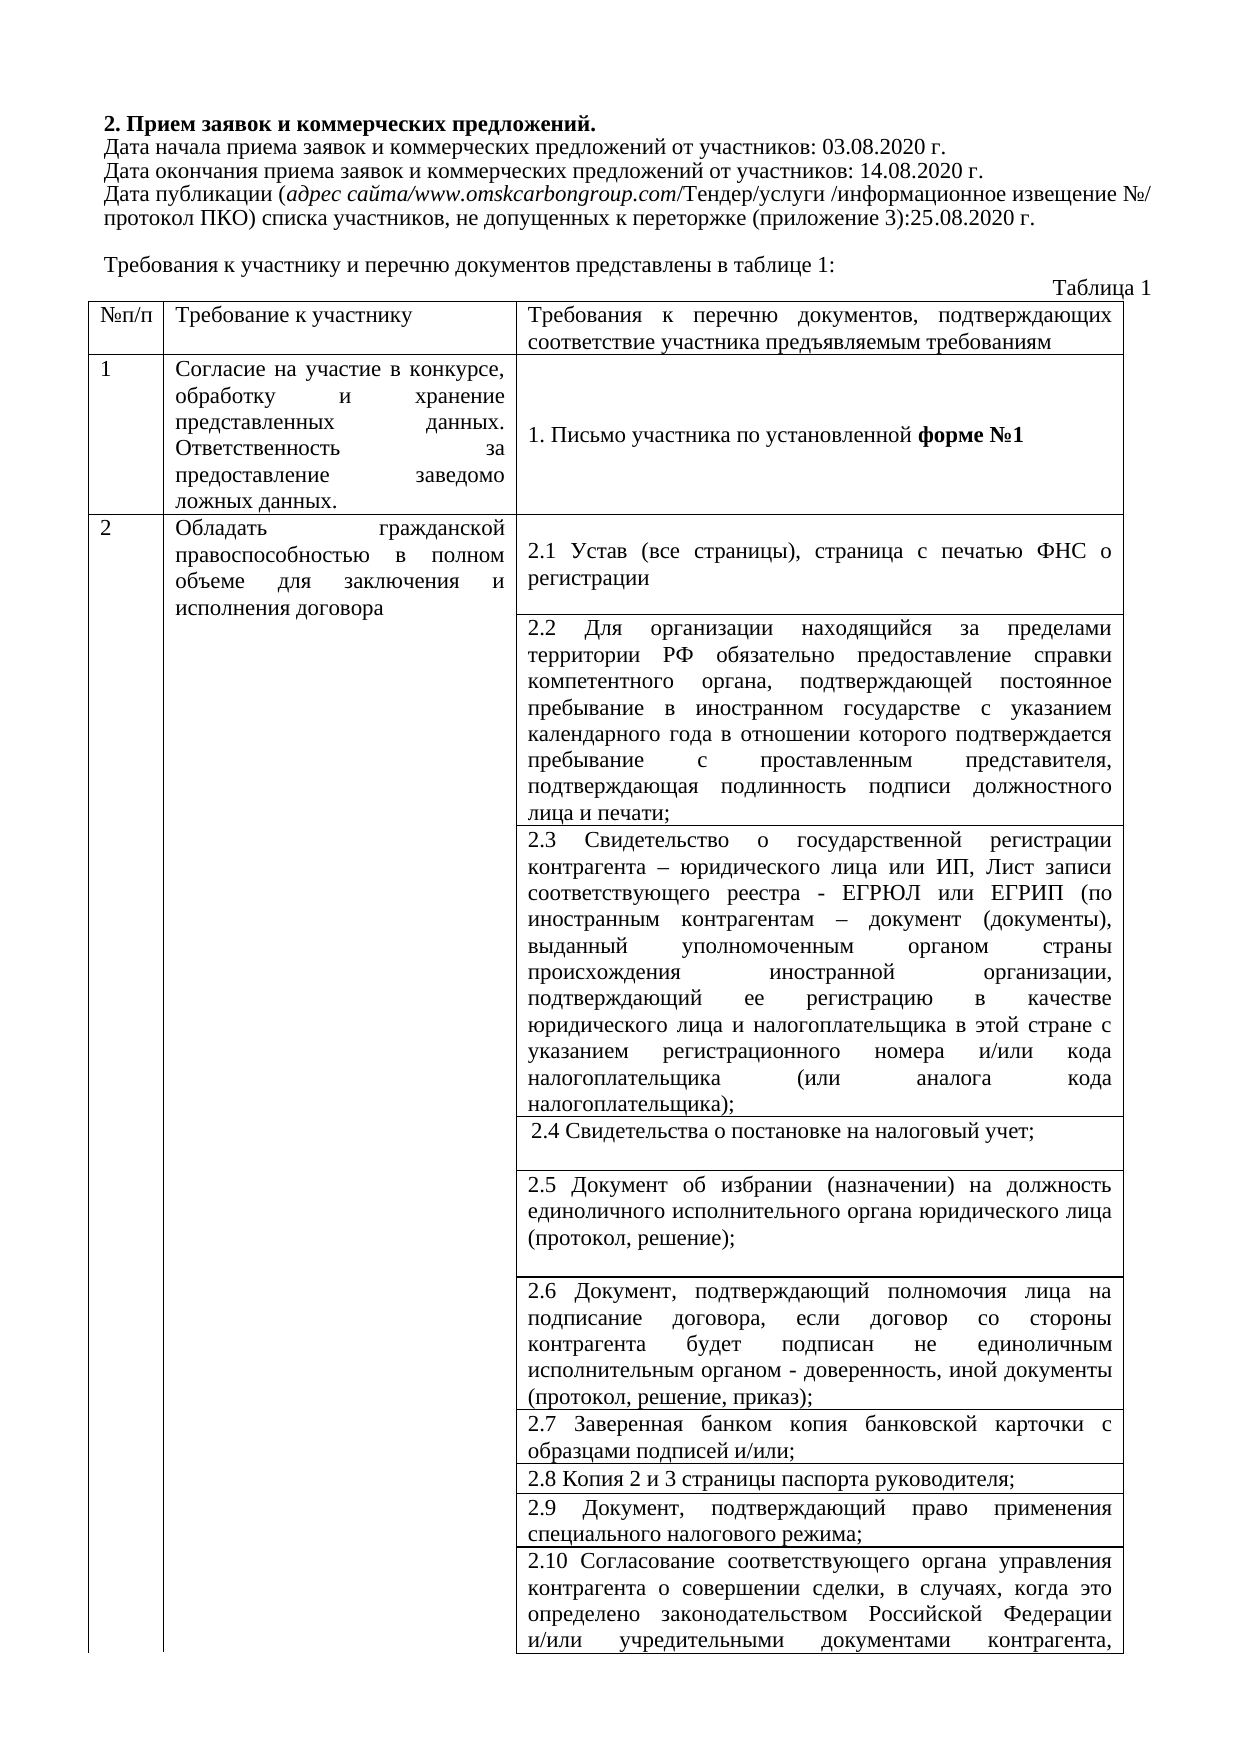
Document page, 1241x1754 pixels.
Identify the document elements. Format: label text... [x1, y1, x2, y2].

text Дата публикации (адрес сайта/www.omskcarbongroup.com/Тендер/услуги /информационное извещение №/ протокол ПКО) списка участников, не допущенных к переторжке (приложение 3):25.08.2020 г. [103, 183, 1152, 230]
table_header Требования к перечню документов, подтверждающих соответствие участника предъявляемым требованиям [517, 302, 1123, 354]
table_cell 2.3 Свидетельство о государственной регистрации контрагента – юридического лица или ИП, Лист записи соответствующего реестра - ЕГРЮЛ или ЕГРИП (по иностранным контрагентам – документ (документы), выданный уполномоченным органом страны происхождения иностранной организации, подтверждающий ее регистрацию в качестве юридического лица и налогоплательщика в этой стране с указанием регистрационного номера и/или кода налогоплательщика (или аналога кода налогоплательщика); [517, 826, 1123, 1116]
table_cell 2.8 Копия 2 и 3 страницы паспорта руководителя; [517, 1464, 1123, 1493]
text Дата начала приема заявок и коммерческих предложений от участников: 03.08.2020 г. [103, 136, 1152, 159]
table_cell Согласие на участие в конкурсе, обработку и хранение представленных данных. Ответственность за предоставление заведомо ложных данных. [164, 355, 516, 513]
text Требования к участнику и перечню документов представлены в таблице 1: [103, 253, 1152, 277]
text Дата окончания приема заявок и коммерческих предложений от участников: 14.08.2020 г. [103, 159, 1152, 183]
table_cell 2.6 Документ, подтверждающий полномочия лица на подписание договора, если договор со стороны контрагента будет подписан не единоличным исполнительным органом - доверенность, иной документы (протокол, решение, приказ); [517, 1278, 1123, 1409]
table_cell Обладать гражданской правоспособностью в полном объеме для заключения и исполнения договора [164, 515, 516, 1653]
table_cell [517, 1548, 1123, 1653]
table_header Требование к участнику [164, 302, 516, 354]
table_cell 1. Письмо участника по установленной форме №1 [517, 355, 1123, 513]
table_cell 2.4 Свидетельства о постановке на налоговый учет; [517, 1117, 1123, 1170]
text Таблица 1 [89, 277, 1152, 301]
table_cell 2.5 Документ об избрании (назначении) на должность единоличного исполнительного органа юридического лица (протокол, решение); [517, 1171, 1123, 1276]
table_cell 2.9 Документ, подтверждающий право применения специального налогового режима; [517, 1494, 1123, 1546]
table_cell 2.7 Заверенная банком копия банковской карточки с образцами подписей и/или; [517, 1410, 1123, 1463]
table_cell 2.1 Устав (все страницы), страница с печатью ФНС о регистрации [517, 515, 1123, 613]
table_cell 2 [89, 515, 164, 1653]
table_cell 2.2 Для организации находящийся за пределами территории РФ обязательно предоставление справки компетентного органа, подтверждающей постоянное пребывание в иностранном государстве с указанием календарного года в отношении которого подтверждается пребывание с проставленным представителя, подтверждающая подлинность подписи должностного лица и печати; [517, 615, 1123, 825]
table_header №п/п [89, 302, 163, 354]
table_cell 1 [89, 355, 163, 513]
text 2. Прием заявок и коммерческих предложений. [103, 112, 1152, 136]
